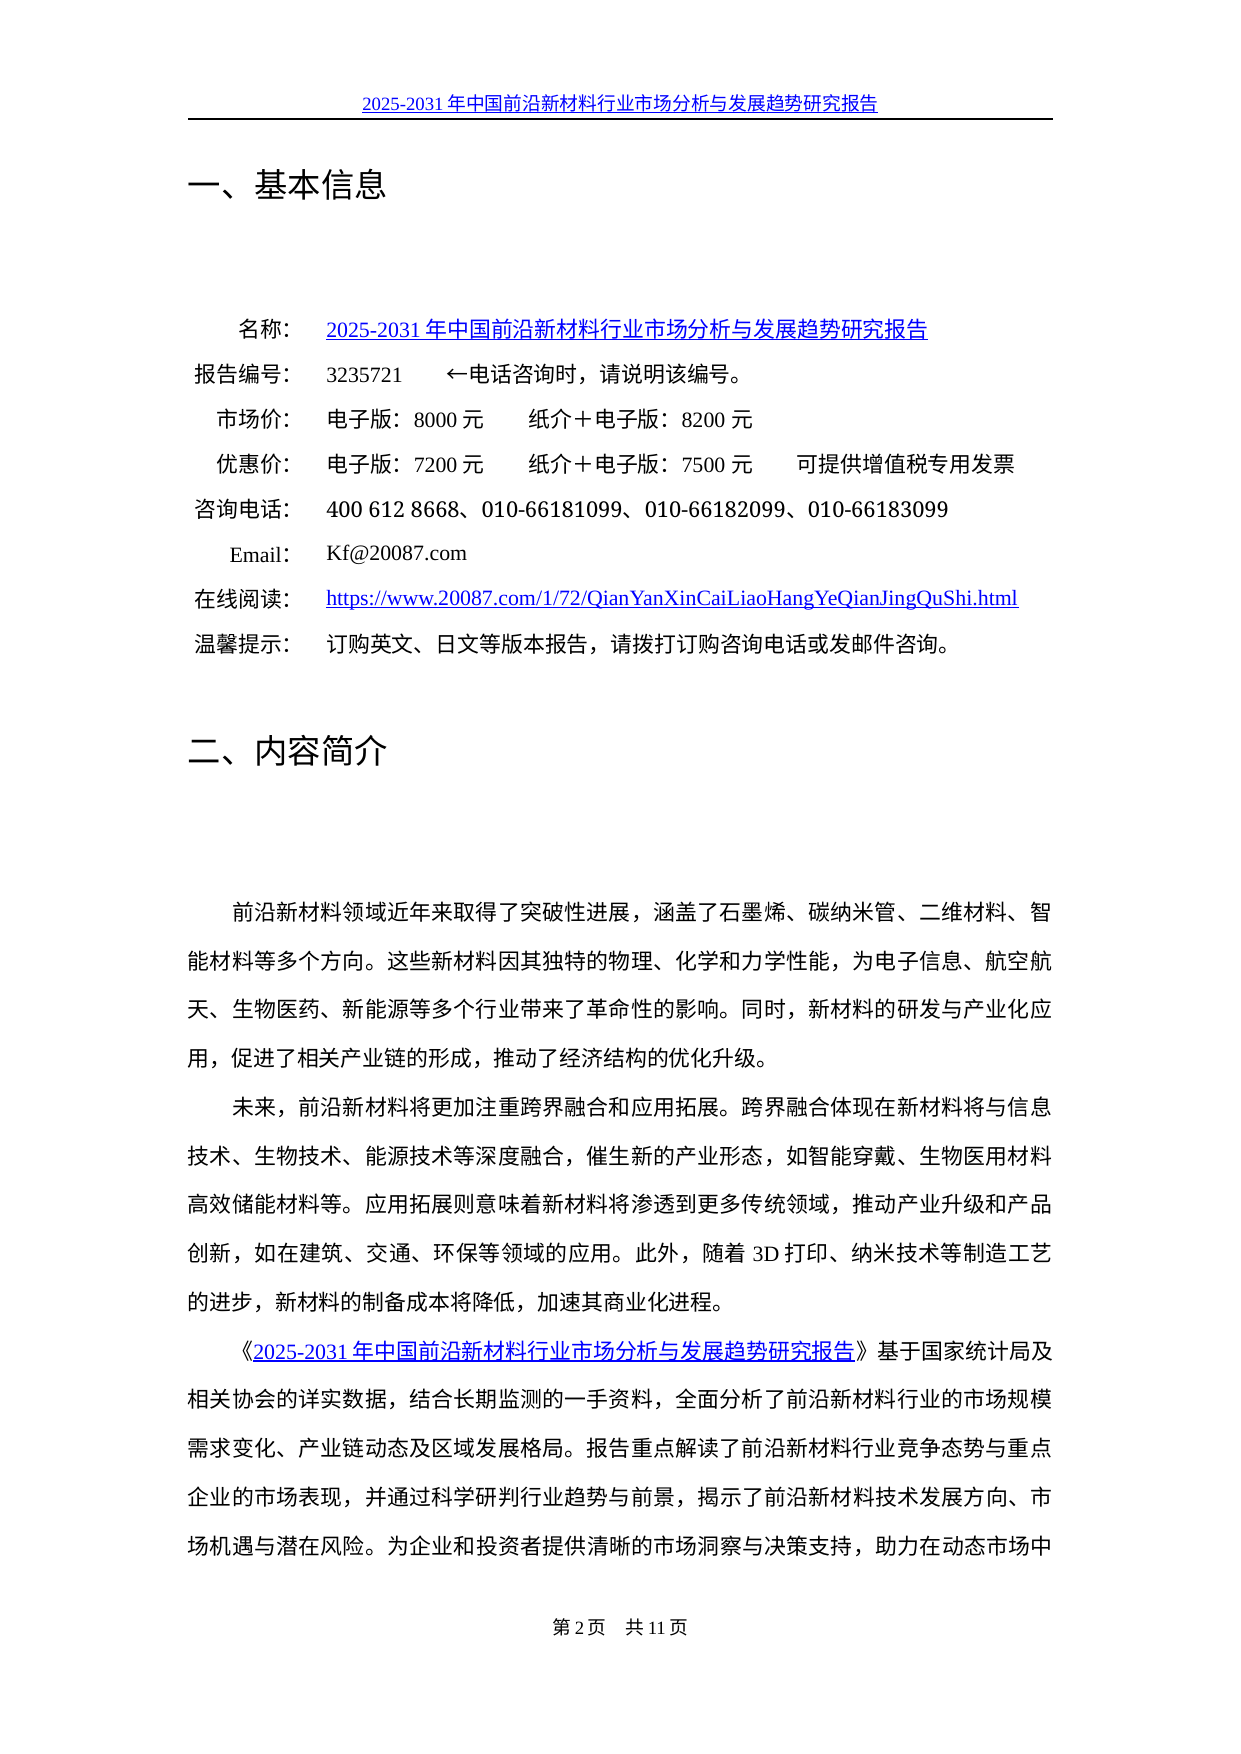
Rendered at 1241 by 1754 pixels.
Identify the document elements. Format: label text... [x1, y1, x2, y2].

table_cell 电子版：8000 元 纸介＋电子版：8200 元 [315, 402, 1073, 447]
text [187, 894, 1053, 1561]
table_cell 3235721 ←电话咨询时，请说明该编号。 [315, 357, 1073, 402]
table_cell 咨询电话： [167, 492, 315, 537]
table_header 名称： [167, 312, 315, 357]
table_cell 优惠价： [167, 447, 315, 492]
table_cell [315, 582, 1073, 627]
table_cell 温馨提示： [167, 627, 315, 672]
table_cell 在线阅读： [167, 582, 315, 627]
table_cell 400 612 8668、010-66181099、010-66182099、010-66183099 [315, 492, 1073, 537]
table_cell 电子版：7200 元 纸介＋电子版：7500 元 可提供增值税专用发票 [315, 447, 1073, 492]
table_cell Email： [167, 537, 315, 582]
title 一、基本信息 [187, 150, 1053, 215]
title 二、内容简介 [187, 717, 1053, 782]
table_cell Kf@20087.com [315, 537, 1073, 582]
table_cell 报告编号： [167, 357, 315, 402]
table_header 2025-2031年中国前沿新材料行业市场分析与发展趋势研究报告 [315, 312, 1073, 357]
table_cell 市场价： [167, 402, 315, 447]
table_cell 订购英文、日文等版本报告，请拨打订购咨询电话或发邮件咨询。 [315, 627, 1073, 672]
